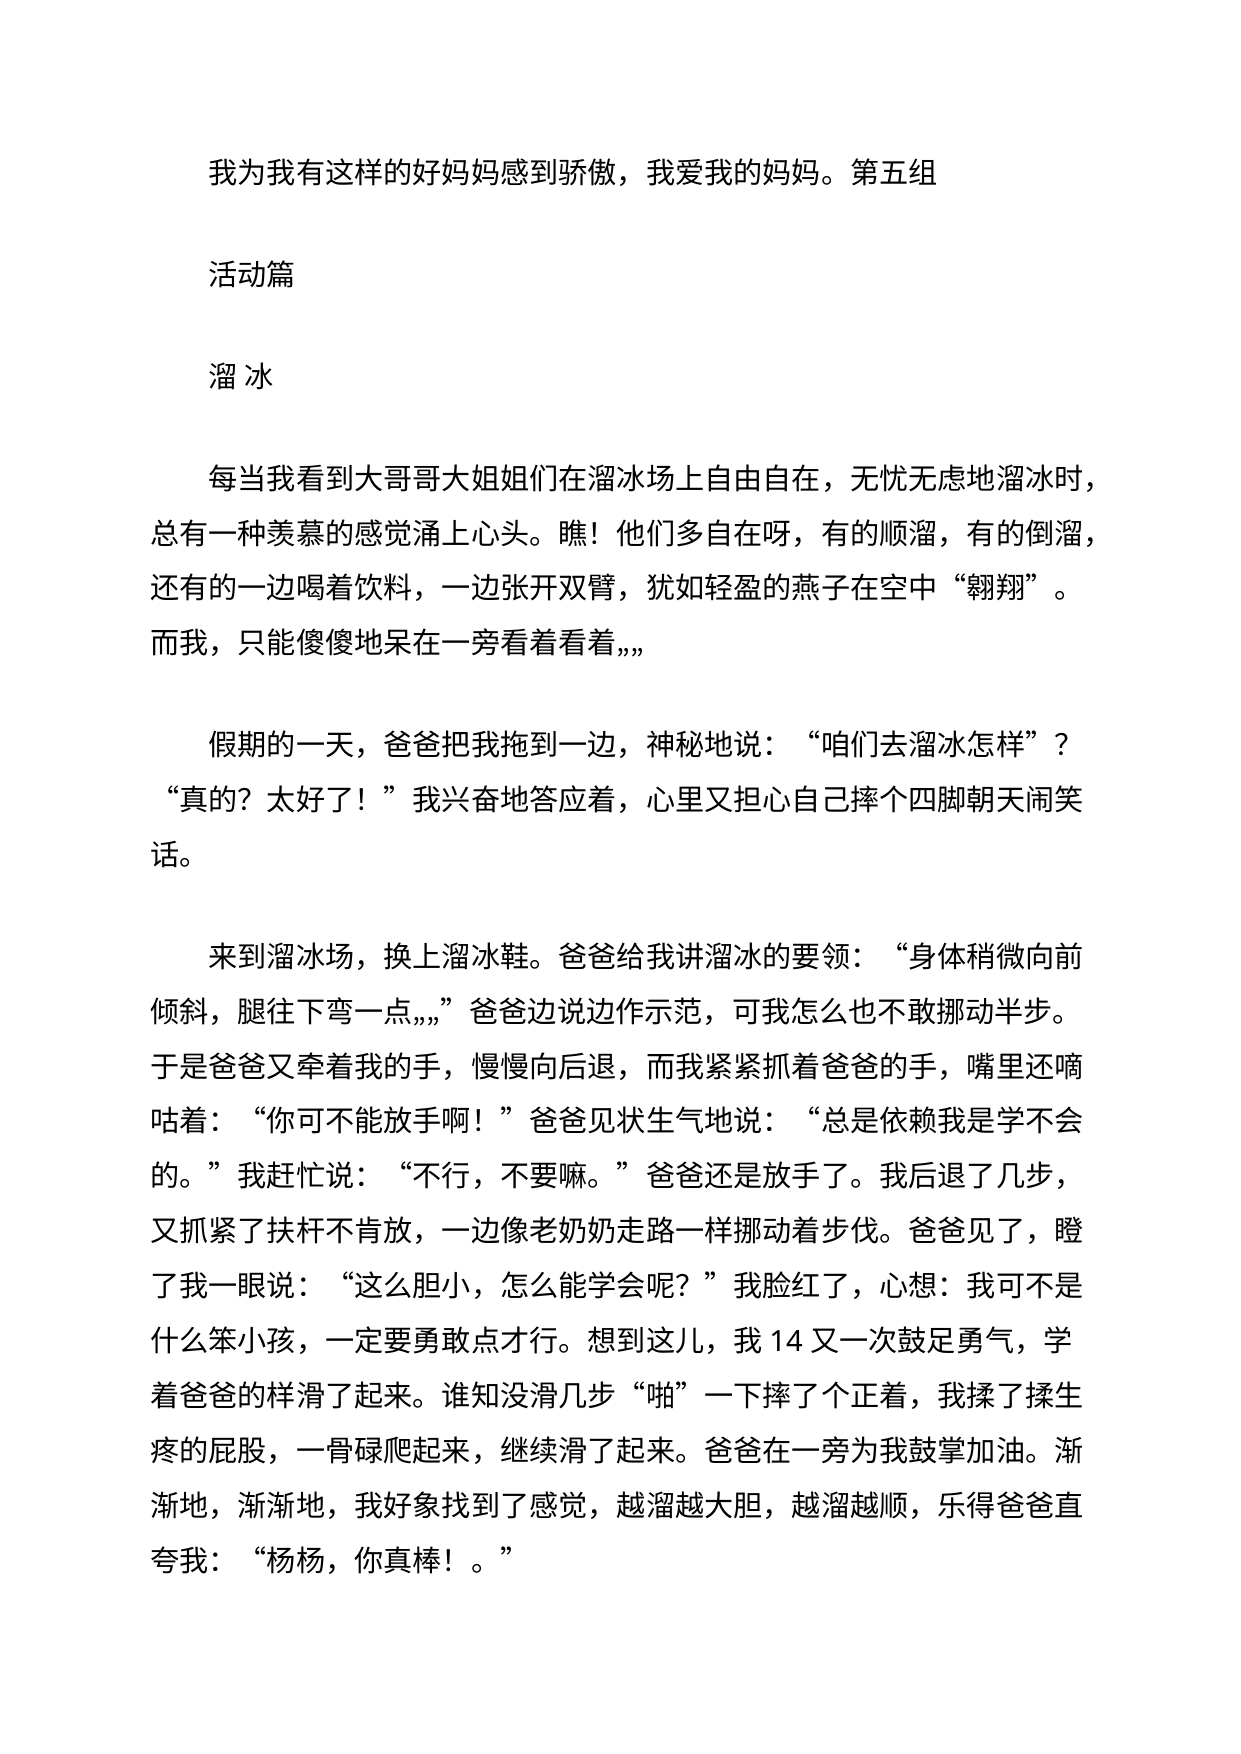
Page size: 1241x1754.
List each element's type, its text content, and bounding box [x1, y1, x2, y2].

text 活动篇 [150, 252, 1090, 294]
text 每当我看到大哥哥大姐姐们在溜冰场上自由自在，无忧无虑地溜冰时，总有一种羡慕的感觉涌上心头。瞧！他们多自在呀，有的顺溜，有的倒溜，还有的一边喝着饮料，一边张开双臂，犹如轻盈的燕子在空中“翱翔”。而我，只能傻傻地呆在一旁看着看着„„ [150, 455, 1090, 662]
text 溜 冰 [150, 353, 1090, 396]
text 假期的一天，爸爸把我拖到一边，神秘地说：“咱们去溜冰怎样”？“真的？太好了！”我兴奋地答应着，心里又担心自己摔个四脚朝天闹笑话。 [150, 722, 1090, 874]
text 来到溜冰场，换上溜冰鞋。爸爸给我讲溜冰的要领：“身体稍微向前倾斜，腿往下弯一点„„”爸爸边说边作示范，可我怎么也不敢挪动半步。于是爸爸又牵着我的手，慢慢向后退，而我紧紧抓着爸爸的手，嘴里还嘀咕着：“你可不能放手啊！”爸爸见状生气地说：“总是依赖我是学不会的。”我赶忙说：“不行，不要嘛。”爸爸还是放手了。我后退了几步，又抓紧了扶杆不肯放，一边像老奶奶走路一样挪动着步伐。爸爸见了，瞪了我一眼说：“这么胆小，怎么能学会呢？”我脸红了，心想：我可不是什么笨小孩，一定要勇敢点才行。想到这儿，我 14 又一次鼓足勇气，学着爸爸的样滑了起来。谁知没滑几步“啪”一下摔了个正着，我揉了揉生疼的屁股，一骨碌爬起来，继续滑了起来。爸爸在一旁为我鼓掌加油。渐渐地，渐渐地，我好象找到了感觉，越溜越大胆，越溜越顺，乐得爸爸直夸我：“杨杨，你真棒！。” [150, 933, 1090, 1579]
text 我为我有这样的好妈妈感到骄傲，我爱我的妈妈。第五组 [150, 150, 1090, 192]
